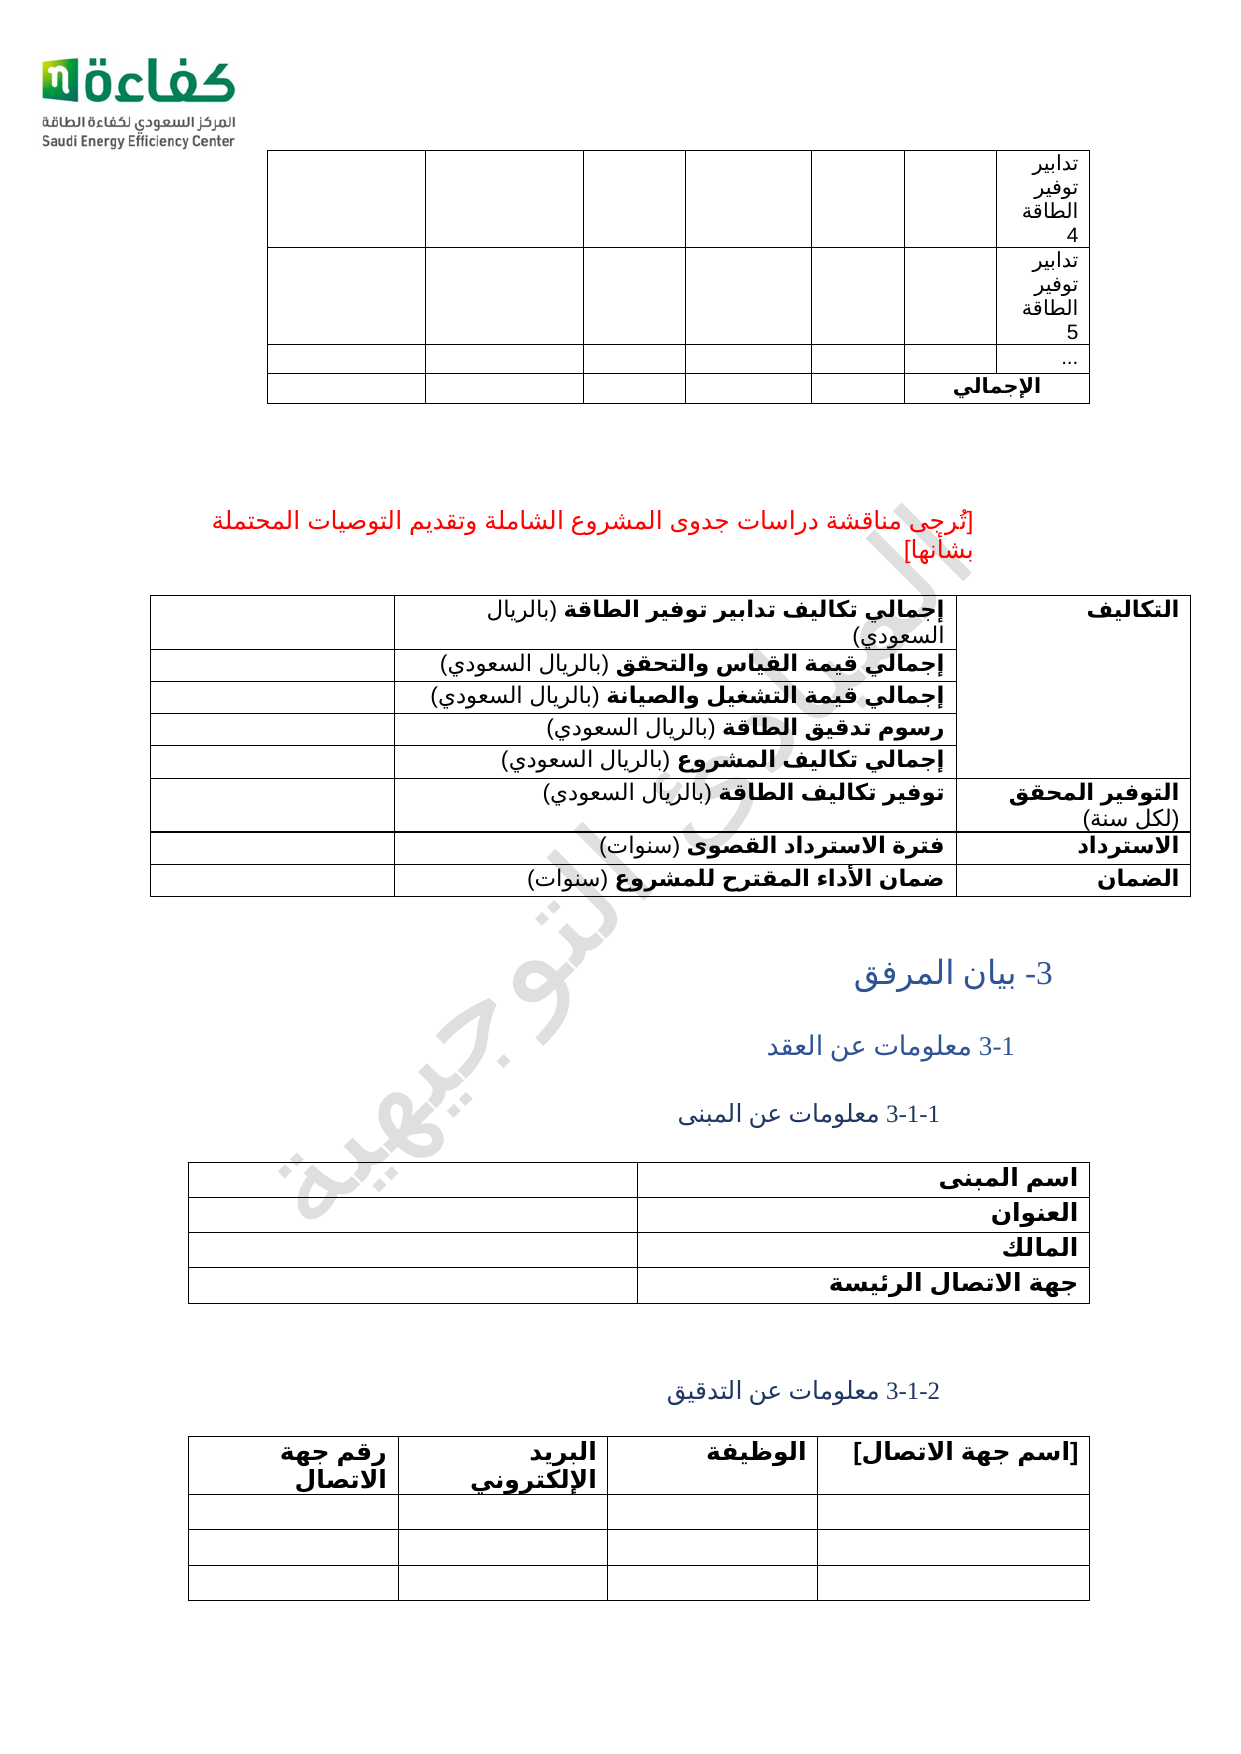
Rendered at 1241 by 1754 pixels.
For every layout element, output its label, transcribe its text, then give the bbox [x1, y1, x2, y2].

subtitle 3-1-1 معلومات عن المبنى [150, 1099, 940, 1128]
table_cell [189, 1268, 637, 1302]
table_header [189, 1163, 637, 1197]
table_cell [268, 248, 425, 344]
table_cell تدابير توفير الطاقة 4 [997, 151, 1089, 247]
table_cell [812, 248, 904, 344]
table_cell [584, 248, 685, 344]
table_cell التوفير المحقق (لكل سنة) [957, 779, 1190, 831]
table_header [151, 596, 394, 648]
table_cell [151, 682, 394, 713]
table_cell الإجمالي [905, 374, 1089, 403]
table_cell [151, 650, 394, 681]
table_cell ضمان الأداء المقترح للمشروع (سنوات) [395, 865, 956, 896]
text [تُرجى مناقشة دراسات جدوى المشروع الشاملة وتقديم التوصيات المحتملة بشأنها] [150, 506, 973, 563]
table_header إجمالي تكاليف تدابير توفير الطاقة (بالريال السعودي) [395, 596, 956, 648]
table_cell [608, 1530, 817, 1564]
table_cell [812, 345, 904, 373]
table_cell إجمالي قيمة التشغيل والصيانة (بالريال السعودي) [395, 682, 956, 713]
table_cell فترة الاسترداد القصوى (سنوات) [395, 833, 956, 864]
table_cell [151, 746, 394, 778]
table_cell ... [997, 345, 1089, 373]
table_cell [686, 248, 811, 344]
table_cell [426, 374, 583, 403]
table_cell [426, 248, 583, 344]
table_cell [151, 865, 394, 896]
table_cell [151, 833, 394, 864]
subtitle 3-1 معلومات عن العقد [150, 1030, 1015, 1061]
table_cell [818, 1566, 1089, 1599]
table_header [اسم جهة الاتصال] [818, 1437, 1089, 1494]
table_cell توفير تكاليف الطاقة (بالريال السعودي) [395, 779, 956, 831]
table_cell الضمان [957, 865, 1190, 896]
table_cell [189, 1198, 637, 1232]
table_cell [426, 151, 583, 247]
table_cell [608, 1495, 817, 1529]
table_cell [189, 1495, 398, 1529]
table_cell [905, 345, 996, 373]
table_cell [584, 151, 685, 247]
table_cell [584, 374, 685, 403]
table_cell [818, 1495, 1089, 1529]
table_cell رسوم تدقيق الطاقة (بالريال السعودي) [395, 714, 956, 745]
table_cell [399, 1495, 607, 1529]
table_cell [818, 1530, 1089, 1564]
table_header اسم المبنى [638, 1163, 1089, 1197]
table_cell [151, 779, 394, 831]
table_cell [268, 345, 425, 373]
table_cell [686, 345, 811, 373]
table_cell المالك [638, 1233, 1089, 1267]
table_cell جهة الاتصال الرئيسة [638, 1268, 1089, 1302]
table_cell [151, 714, 394, 745]
table_cell [812, 374, 904, 403]
table_header رقم جهة الاتصال [189, 1437, 398, 1494]
table_cell [905, 248, 996, 344]
table_cell [189, 1530, 398, 1564]
table_header الوظيفة [608, 1437, 817, 1494]
table_cell [189, 1566, 398, 1599]
table_cell إجمالي تكاليف المشروع (بالريال السعودي) [395, 746, 956, 778]
table_cell [608, 1566, 817, 1599]
table_cell [686, 374, 811, 403]
table_cell [399, 1566, 607, 1599]
table_cell العنوان [638, 1198, 1089, 1232]
table_cell الاسترداد [957, 833, 1190, 864]
table_cell [584, 345, 685, 373]
table_cell [812, 151, 904, 247]
subtitle 3-1-2 معلومات عن التدقيق [150, 1376, 940, 1404]
table_cell [399, 1530, 607, 1564]
table_cell [189, 1233, 637, 1267]
table_cell [426, 345, 583, 373]
table_cell [686, 151, 811, 247]
picture [30, 43, 244, 150]
table_header البريد الإلكتروني [399, 1437, 607, 1494]
table_header التكاليف [957, 596, 1190, 778]
subtitle 3- بيان المرفق [150, 953, 1053, 992]
table_cell إجمالي قيمة القياس والتحقق (بالريال السعودي) [395, 650, 956, 681]
table_cell تدابير توفير الطاقة 5 [997, 248, 1089, 344]
table_cell [268, 374, 425, 403]
table_cell [905, 151, 996, 247]
table_cell [268, 151, 425, 247]
